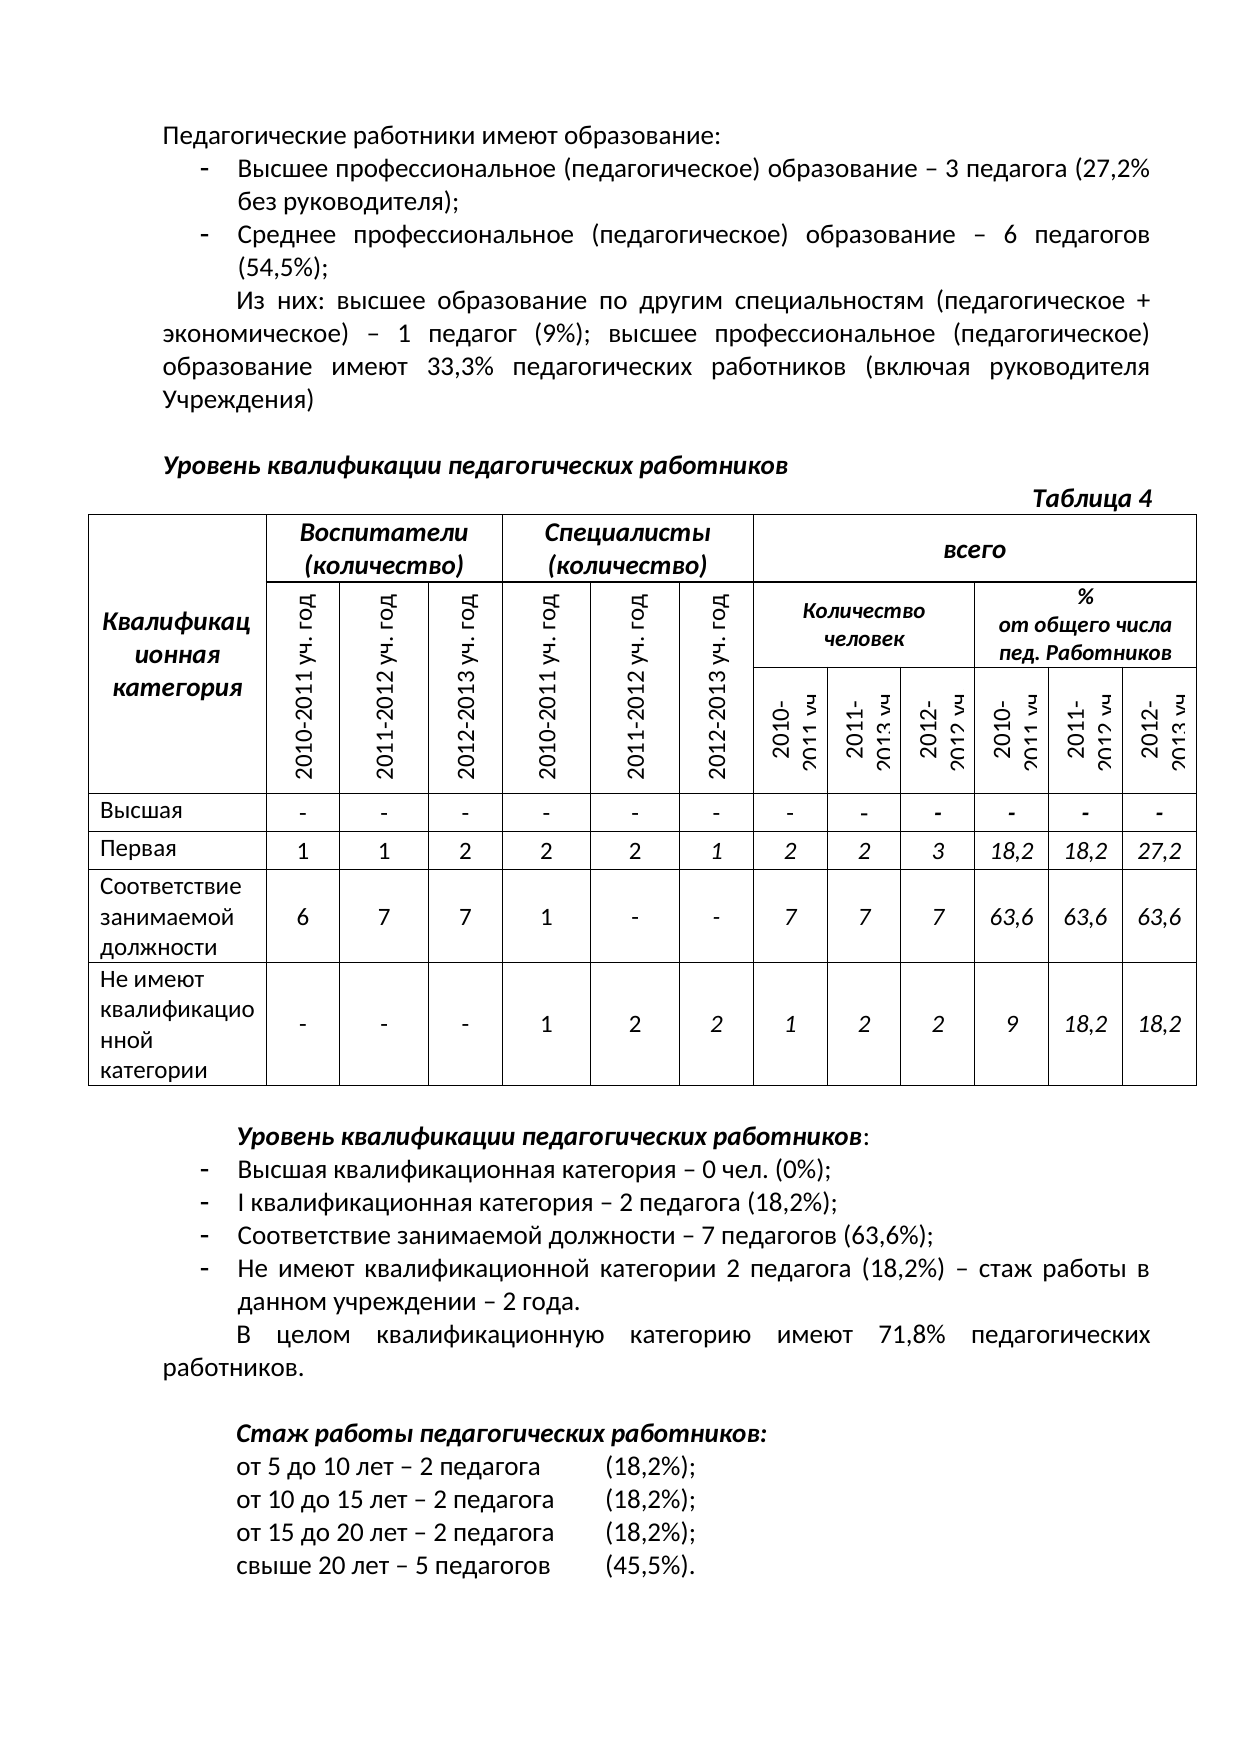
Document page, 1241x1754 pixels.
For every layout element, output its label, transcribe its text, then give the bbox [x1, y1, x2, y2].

table_cell 2011-2012 уч. год [1049, 668, 1122, 793]
table_cell 2010-2011 уч. год [267, 583, 339, 793]
table_cell 7 [828, 870, 900, 962]
table_cell 2 [591, 963, 679, 1085]
table_cell 18,2 [1049, 832, 1122, 869]
table_cell 2012-2013 уч. год [1123, 668, 1196, 793]
table_header Квалификационная категория [89, 515, 266, 793]
text свыше 20 лет – 5 педагогов (45,5%). [162, 1548, 1152, 1581]
table_cell - [267, 794, 339, 831]
table_cell 2 [901, 963, 974, 1085]
table_header Специалисты (количество) [503, 515, 753, 581]
list Высшая квалификационная категория – 0 чел. (0%); [200, 1152, 1152, 1185]
table_cell 1 [340, 832, 428, 869]
table_cell - [429, 794, 502, 831]
text Педагогические работники имеют образование: [162, 118, 1152, 151]
table_cell - [901, 794, 974, 831]
text Стаж работы педагогических работников: [162, 1416, 1152, 1449]
list Не имеют квалификационной категории 2 педагога (18,2%) – стаж работы в данном учреждении – 2 года. [200, 1251, 1152, 1317]
table_cell 1 [267, 832, 339, 869]
table_cell 2012-2013 уч. год [429, 583, 502, 793]
text Из них: высшее образование по другим специальностям (педагогическое + экономическое) – 1 педагог (9%); высшее профессиональное (педагогическое) образование имеют 33,3% педагогических работников (включая руководителя Учреждения) [162, 283, 1152, 415]
text Уровень квалификации педагогических работников [162, 448, 1152, 481]
table_cell Высшая [89, 794, 266, 831]
table_cell 3 [901, 832, 974, 869]
table_cell - [754, 794, 827, 831]
table_cell 1 [680, 832, 753, 869]
text Таблица 4 [162, 481, 1152, 514]
table_cell 2 [680, 963, 753, 1085]
table_cell 2011-2013 уч. год [828, 668, 900, 793]
table_cell 6 [267, 870, 339, 962]
table_cell - [340, 794, 428, 831]
table_cell 2 [754, 832, 827, 869]
table_cell - [828, 794, 900, 831]
table_cell 2 [503, 832, 590, 869]
table_cell 2 [828, 832, 900, 869]
text от 15 до 20 лет – 2 педагога (18,2%); [162, 1515, 1152, 1548]
table_cell - [429, 963, 502, 1085]
table_cell 2012-2012 уч. год [901, 668, 974, 793]
table_cell Не имеют квалификационной категории [89, 963, 266, 1085]
table_cell 2 [429, 832, 502, 869]
table_cell Соответствие занимаемой должности [89, 870, 266, 962]
table_cell - [503, 794, 590, 831]
table_cell 27,2 [1123, 832, 1196, 869]
table_cell 63,6 [975, 870, 1048, 962]
table_cell - [1049, 794, 1122, 831]
table_cell 2011-2012 уч. год [340, 583, 428, 793]
table_cell - [340, 963, 428, 1085]
table_cell - [267, 963, 339, 1085]
text Уровень квалификации педагогических работников: [162, 1119, 1152, 1152]
table_cell % от общего числа пед. Работников [975, 583, 1196, 667]
table_cell 7 [901, 870, 974, 962]
table_cell - [975, 794, 1048, 831]
list Высшее профессиональное (педагогическое) образование – 3 педагога (27,2% без руководителя); [200, 151, 1152, 217]
table_cell 1 [754, 963, 827, 1085]
list I квалификационная категория – 2 педагога (18,2%); [200, 1185, 1152, 1218]
table_cell 63,6 [1049, 870, 1122, 962]
table_cell 2010-2011 уч. год [975, 668, 1048, 793]
list Среднее профессиональное (педагогическое) образование – 6 педагогов (54,5%); [200, 217, 1152, 283]
table_cell 7 [429, 870, 502, 962]
table_cell - [680, 794, 753, 831]
table_cell 7 [340, 870, 428, 962]
table_cell 18,2 [1123, 963, 1196, 1085]
list Соответствие занимаемой должности – 7 педагогов (63,6%); [200, 1218, 1152, 1251]
table_cell 18,2 [1049, 963, 1122, 1085]
table_cell 2 [828, 963, 900, 1085]
table_cell 18,2 [975, 832, 1048, 869]
table_cell - [591, 870, 679, 962]
table_header Воспитатели (количество) [267, 515, 502, 581]
table_cell - [680, 870, 753, 962]
table_cell 2010-2011 уч. год [754, 668, 827, 793]
table_cell 9 [975, 963, 1048, 1085]
table_cell - [591, 794, 679, 831]
table_cell 7 [754, 870, 827, 962]
table_cell 2012-2013 уч. год [680, 583, 753, 793]
table_cell 2011-2012 уч. год [591, 583, 679, 793]
text В целом квалификационную категорию имеют 71,8% педагогических работников. [162, 1317, 1152, 1383]
table_cell 2010-2011 уч. год [503, 583, 590, 793]
table_header всего [754, 515, 1196, 581]
table_cell 1 [503, 963, 590, 1085]
table_cell 2 [591, 832, 679, 869]
table_cell 1 [503, 870, 590, 962]
text от 10 до 15 лет – 2 педагога (18,2%); [162, 1482, 1152, 1515]
table_cell - [1123, 794, 1196, 831]
table_cell Первая [89, 832, 266, 869]
table_cell Количество человек [754, 583, 974, 667]
table_cell 63,6 [1123, 870, 1196, 962]
text от 5 до 10 лет – 2 педагога (18,2%); [162, 1449, 1152, 1482]
